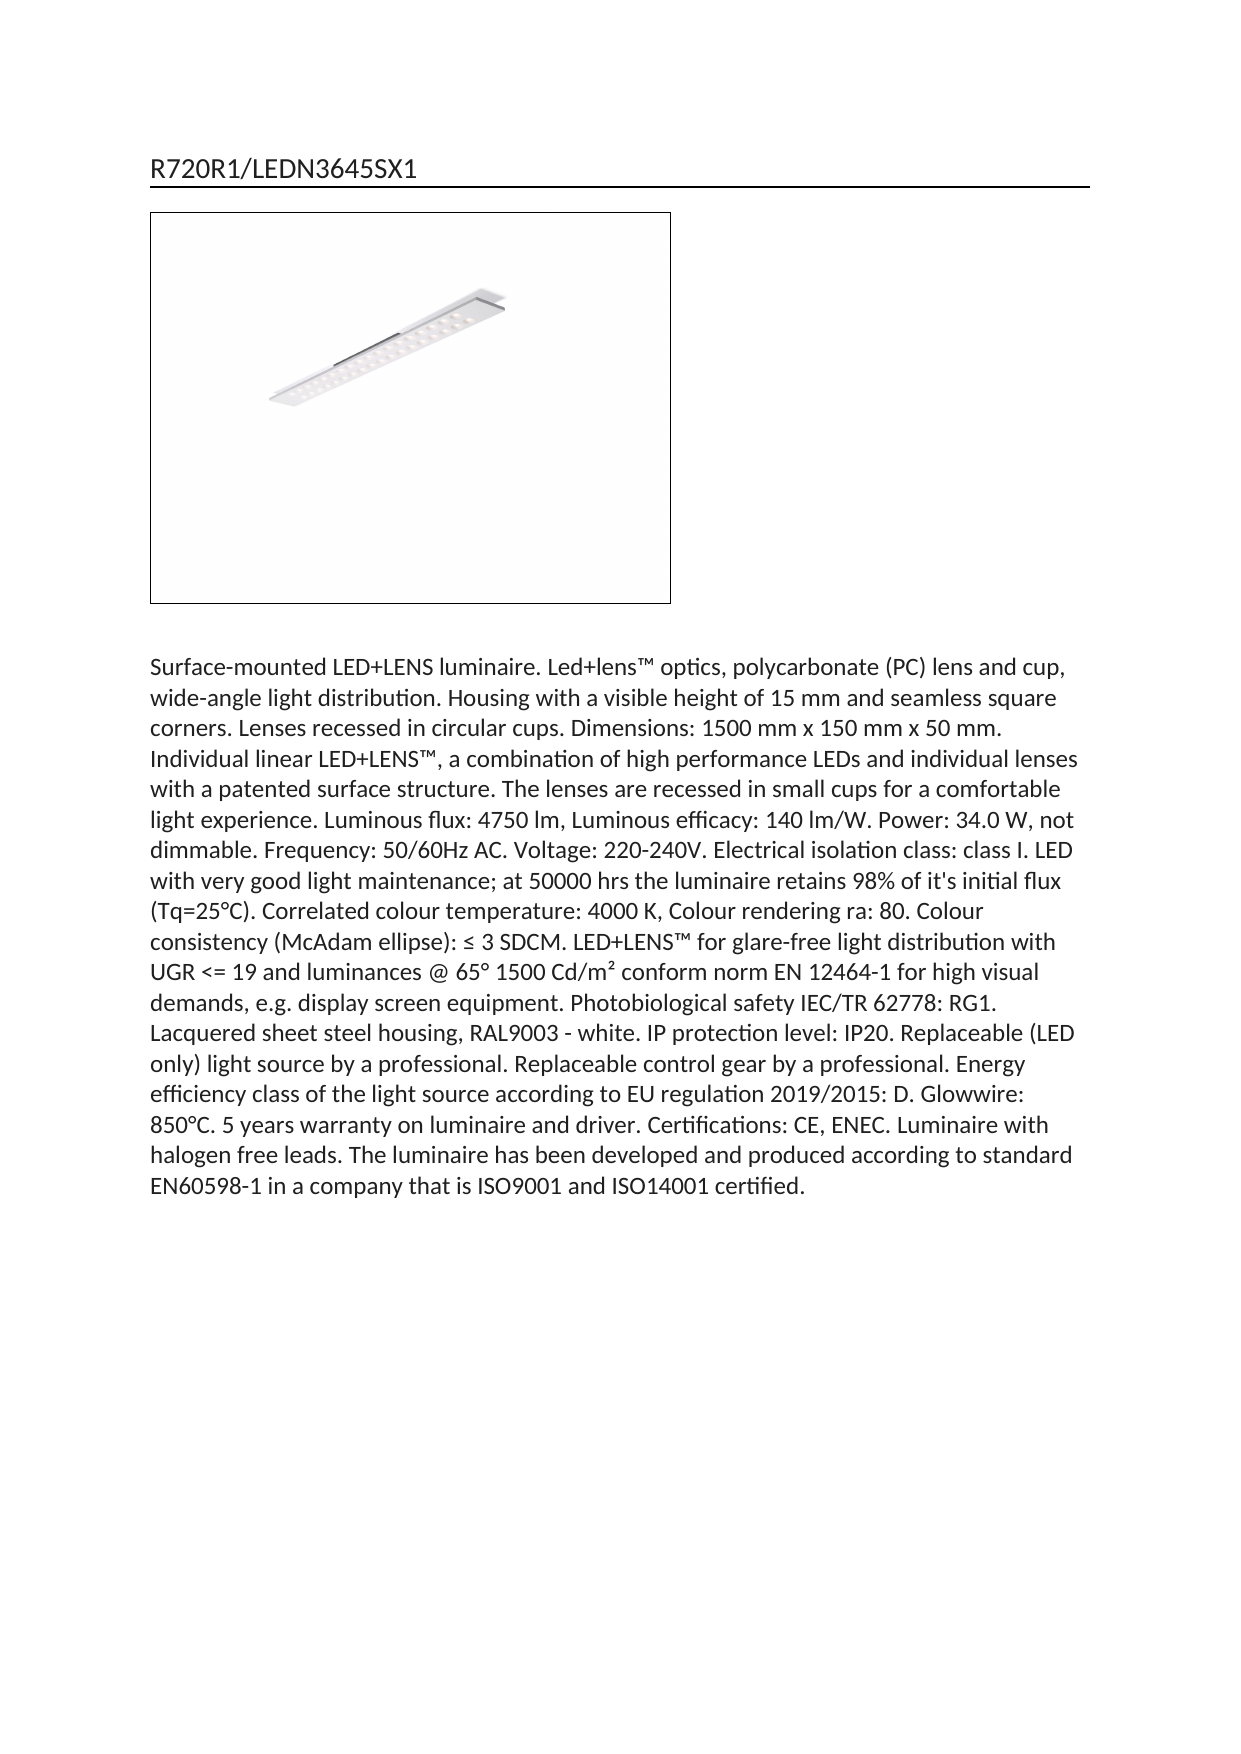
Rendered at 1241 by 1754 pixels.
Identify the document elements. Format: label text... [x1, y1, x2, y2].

text Surface-mounted LED+LENS luminaire. Led+lens™ optics, polycarbonate (PC) lens and cup, wide-angle light distribution. Housing with a visible height of 15 mm and seamless square corners. Lenses recessed in circular cups. Dimensions: 1500 mm x 150 mm x 50 mm. Individual linear LED+LENS™, a combination of high performance LEDs and individual lenses with a patented surface structure. The lenses are recessed in small cups for a comfortable light experience. Luminous flux: 4750 lm, Luminous efficacy: 140 lm/W. Power: 34.0 W, not dimmable. Frequency: 50/60Hz AC. Voltage: 220-240V. Electrical isolation class: class I. LED with very good light maintenance; at 50000 hrs the luminaire retains 98% of it's initial flux (Tq=25°C). Correlated colour temperature: 4000 K, Colour rendering ra: 80. Colour consistency (McAdam ellipse): ≤ 3 SDCM. LED+LENS™ for glare-free light distribution with UGR <= 19 and luminances @ 65° 1500 Cd/m² conform norm EN 12464-1 for high visual demands, e.g. display screen equipment. Photobiological safety IEC/TR 62778: RG1. Lacquered sheet steel housing, RAL9003 - white. IP protection level: IP20. Replaceable (LED only) light source by a professional. Replaceable control gear by a professional. Energy efficiency class of the light source according to EU regulation 2019/2015: D. Glowwire: 850°C. 5 years warranty on luminaire and driver. Certifications: CE, ENEC. Luminaire with halogen free leads. The luminaire has been developed and produced according to standard EN60598-1 in a company that is ISO9001 and ISO14001 certified. [150, 651, 1090, 1201]
picture [151, 213, 670, 603]
text R720R1/LEDN3645SX1 [150, 150, 1090, 186]
